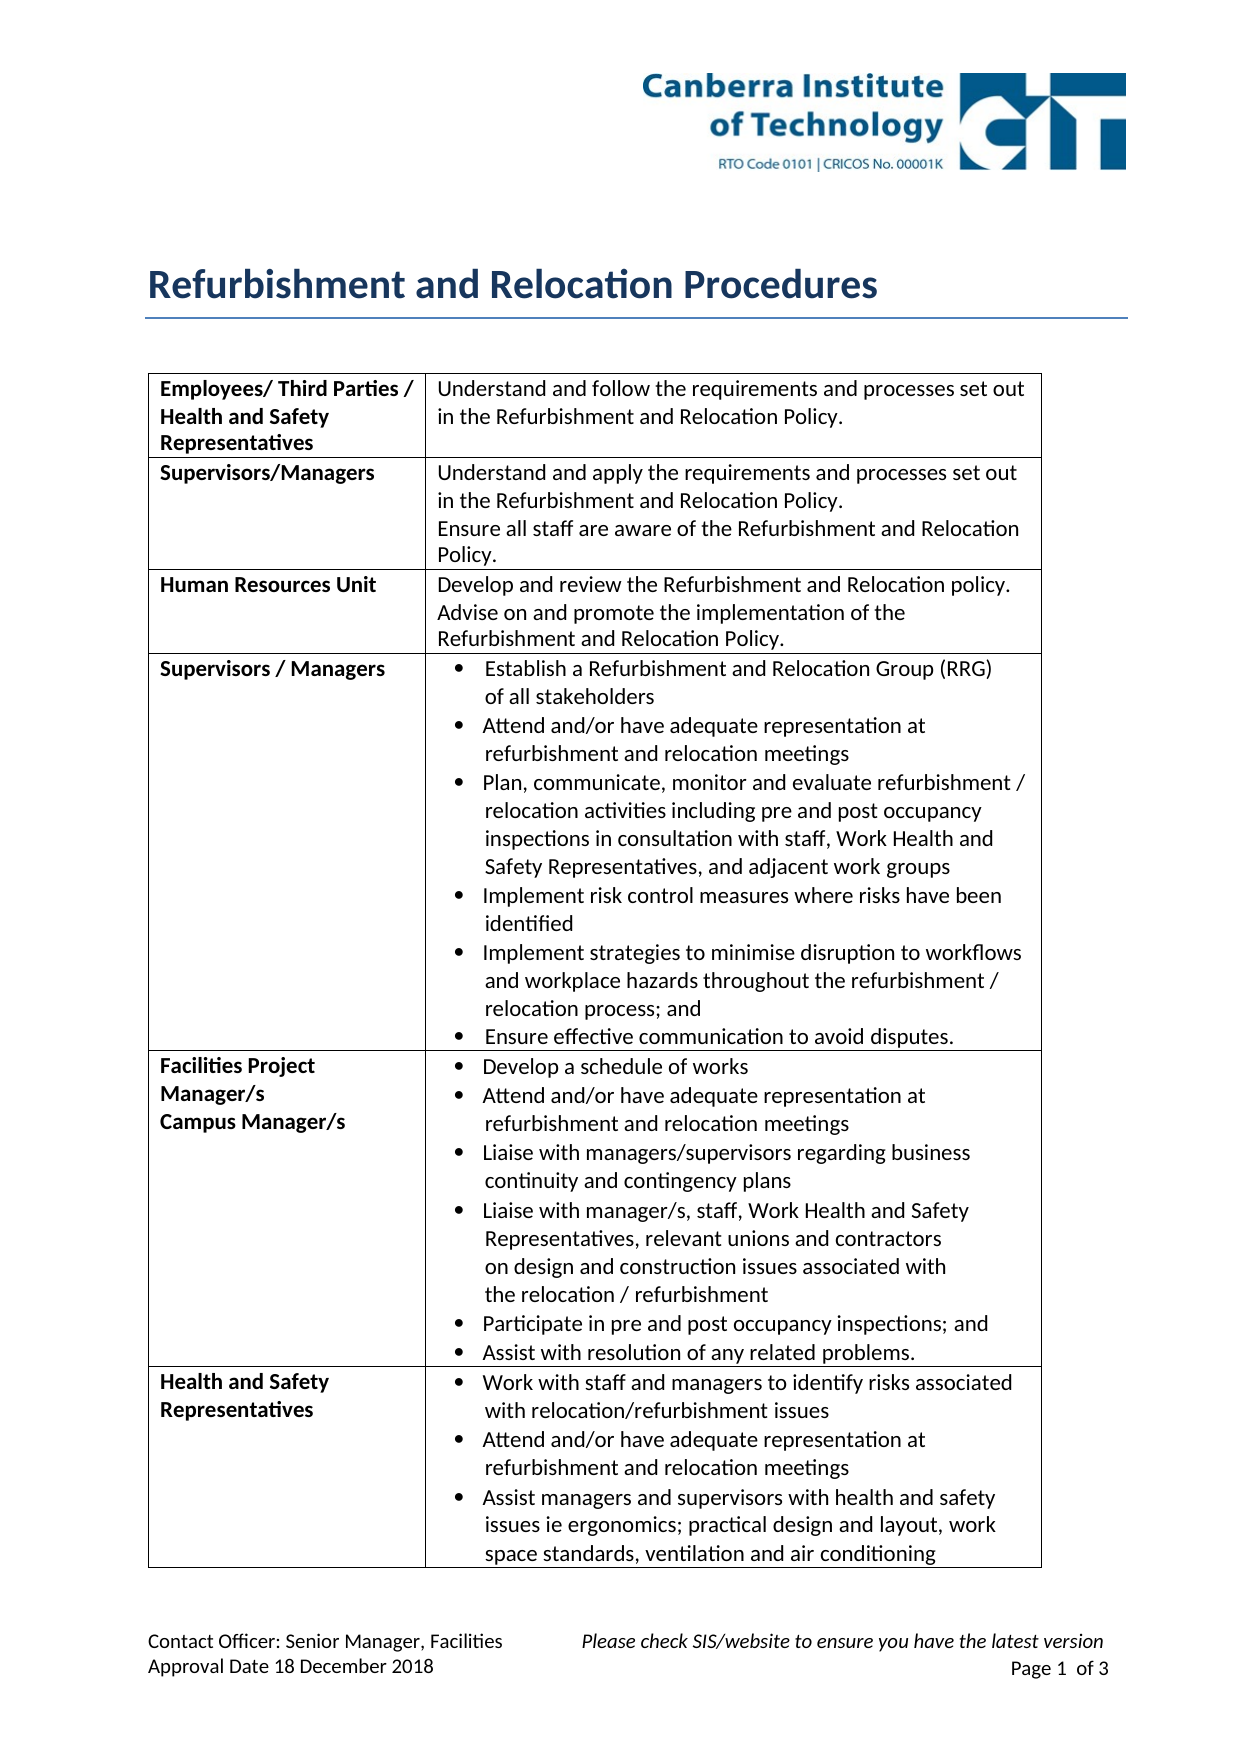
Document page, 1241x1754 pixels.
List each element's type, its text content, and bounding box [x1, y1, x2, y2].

text Refurbishment and Relocation Procedures [148, 258, 1148, 308]
table_cell Understand and apply the requirements and processes set out in the Refurbishment and Relocation Policy. Ensure all staff are aware of the Refurbishment and Relocation Policy. [426, 458, 1041, 569]
table_cell Health and Safety Representatives [149, 1367, 425, 1567]
table_cell Facilities Project Manager/s Campus Manager/s [149, 1051, 425, 1366]
picture [643, 73, 1126, 172]
table_cell Develop and review the Refurbishment and Relocation policy. Advise on and promote the implementation of the Refurbishment and Relocation Policy. [426, 570, 1041, 653]
table_header Employees/ Third Parties / Health and Safety Representatives [149, 374, 425, 457]
table_cell Supervisors / Managers [149, 654, 425, 1050]
picture [1018, 73, 1022, 89]
table_header Understand and follow the requirements and processes set out in the Refurbishment and Relocation Policy. [426, 374, 1041, 457]
table_cell Supervisors/Managers [149, 458, 425, 569]
table_cell Human Resources Unit [149, 570, 425, 653]
table_cell Develop a schedule of works Attend and/or have adequate representation at refurbishment and relocation meetings Liaise with managers/supervisors regarding business continuity and contingency plans Liaise with manager/s, staff, Work Health and Safety Representatives, relevant unions and contractors on design and construction issues associated with the relocation / refurbishment Participate in pre and post occupancy inspections; and Assist with resolution of any related problems. [426, 1051, 1041, 1366]
table_cell Establish a Refurbishment and Relocation Group (RRG) of all stakeholders Attend and/or have adequate representation at refurbishment and relocation meetings Plan, communicate, monitor and evaluate refurbishment / relocation activities including pre and post occupancy inspections in consultation with staff, Work Health and Safety Representatives, and adjacent work groups Implement risk control measures where risks have been identified Implement strategies to minimise disruption to workflows and workplace hazards throughout the refurbishment / relocation process; and Ensure effective communication to avoid disputes. [426, 654, 1041, 1050]
